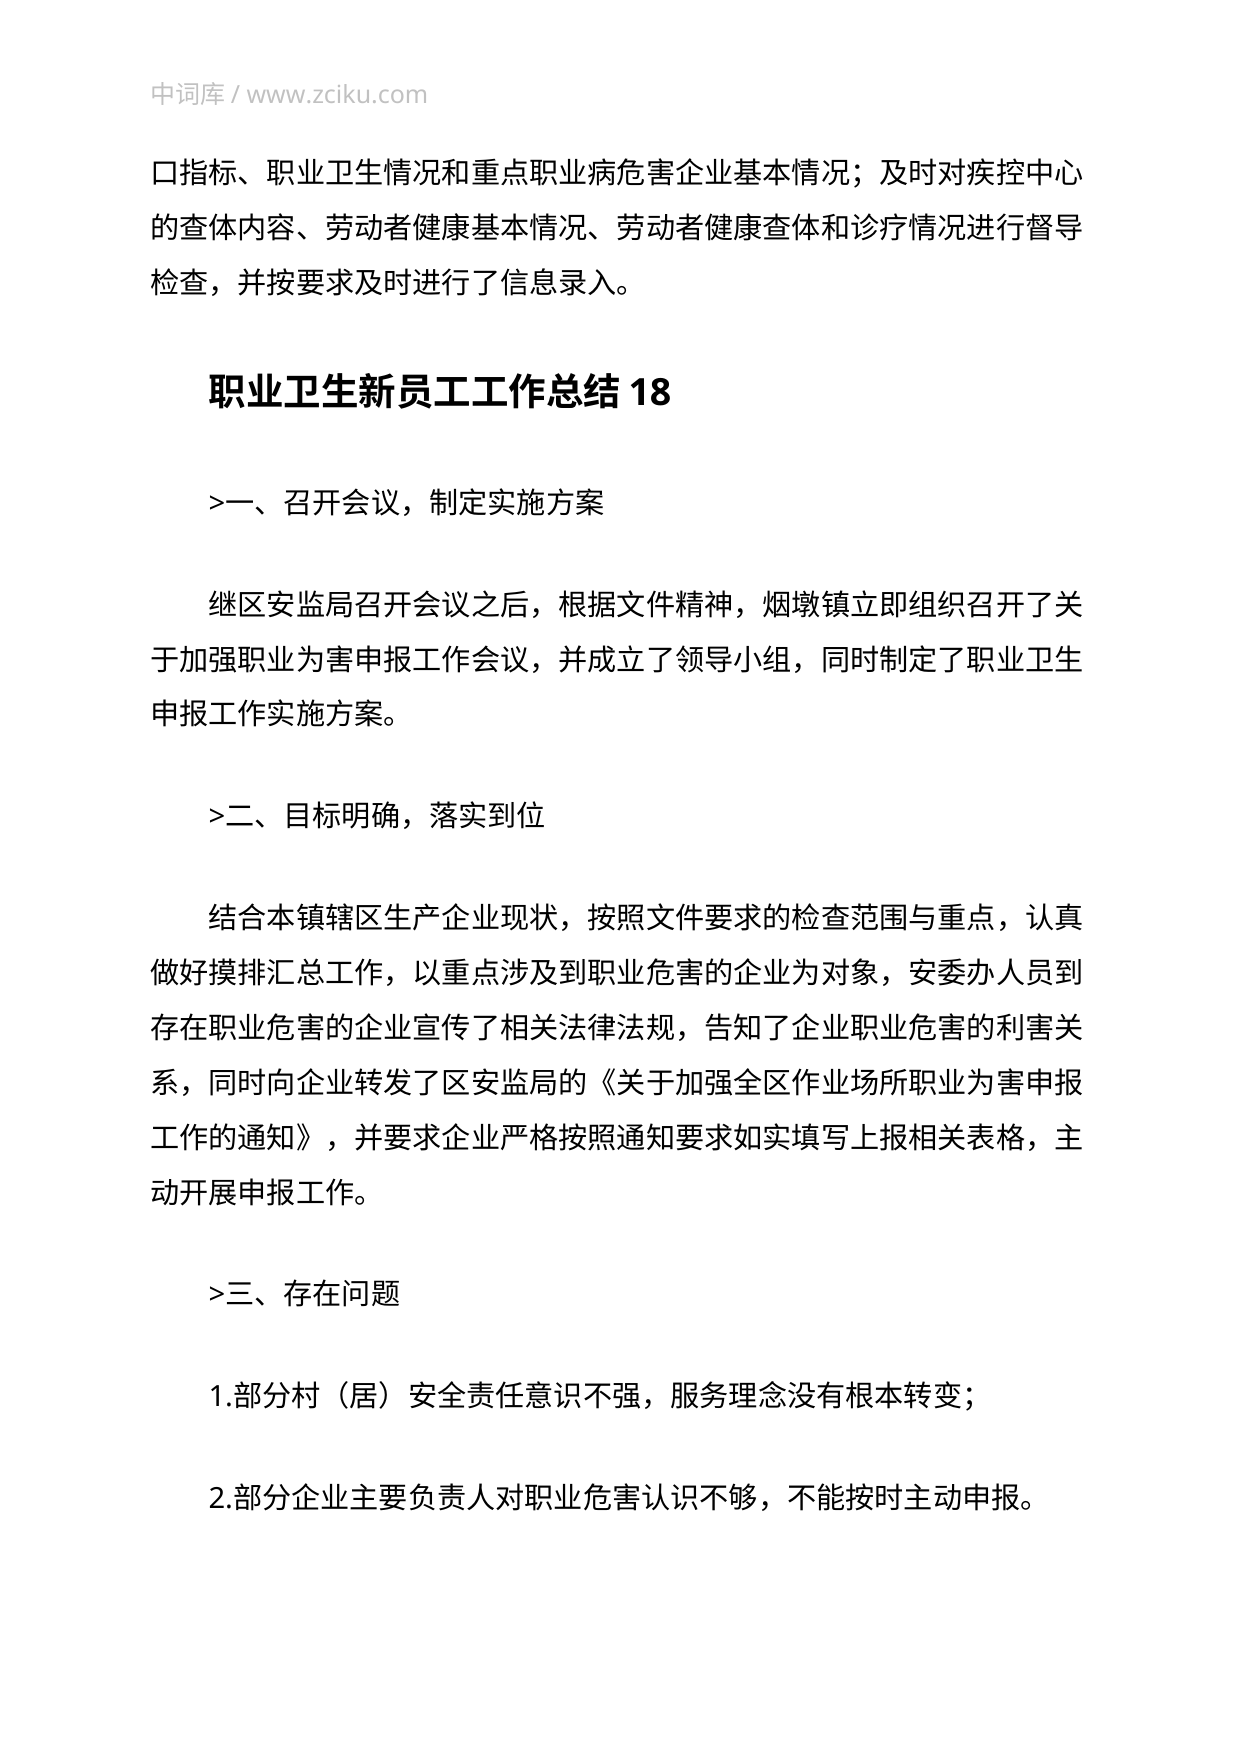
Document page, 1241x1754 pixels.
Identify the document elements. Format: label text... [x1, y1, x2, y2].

text 1.部分村（居）安全责任意识不强，服务理念没有根本转变； [150, 1373, 1090, 1415]
text 2.部分企业主要负责人对职业危害认识不够，不能按时主动申报。 [150, 1475, 1090, 1517]
text >二、目标明确，落实到位 [150, 793, 1090, 835]
text >一、召开会议，制定实施方案 [150, 479, 1090, 522]
text 继区安监局召开会议之后，根据文件精神，烟墩镇立即组织召开了关于加强职业为害申报工作会议，并成立了领导小组，同时制定了职业卫生申报工作实施方案。 [150, 581, 1090, 733]
text 结合本镇辖区生产企业现状，按照文件要求的检查范围与重点，认真做好摸排汇总工作，以重点涉及到职业危害的企业为对象，安委办人员到存在职业危害的企业宣传了相关法律法规，告知了企业职业危害的利害关系，同时向企业转发了区安监局的《关于加强全区作业场所职业为害申报工作的通知》，并要求企业严格按照通知要求如实填写上报相关表格，主动开展申报工作。 [150, 895, 1090, 1211]
text 职业卫生新员工工作总结18 [150, 362, 1090, 416]
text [150, 150, 1090, 302]
text >三、存在问题 [150, 1271, 1090, 1313]
